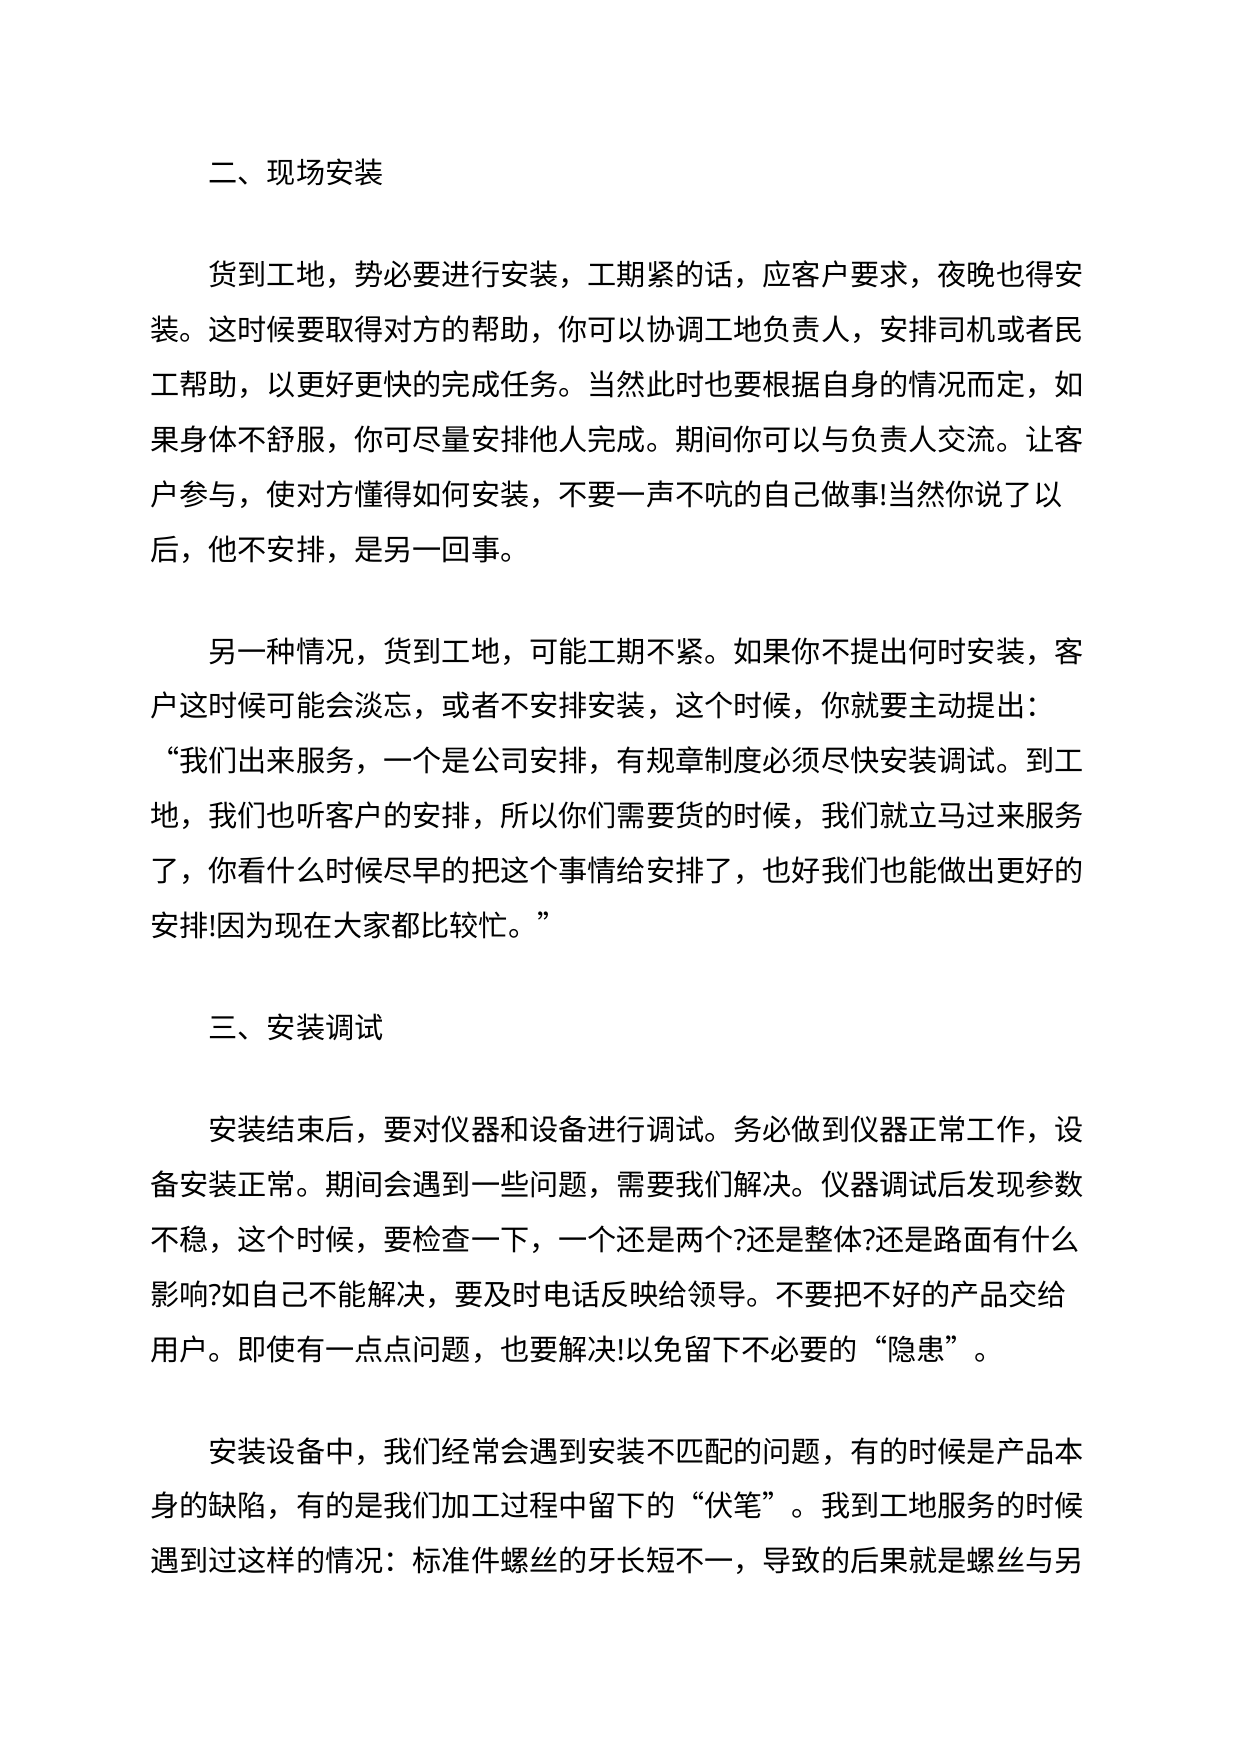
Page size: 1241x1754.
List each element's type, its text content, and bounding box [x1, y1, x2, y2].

text 三、安装调试 [150, 1004, 1090, 1047]
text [150, 1428, 1090, 1580]
text 二、现场安装 [150, 150, 1090, 192]
text 货到工地，势必要进行安装，工期紧的话，应客户要求，夜晚也得安装。这时候要取得对方的帮助，你可以协调工地负责人，安排司机或者民工帮助，以更好更快的完成任务。当然此时也要根据自身的情况而定，如果身体不舒服，你可尽量安排他人完成。期间你可以与负责人交流。让客户参与，使对方懂得如何安装，不要一声不吭的自己做事!当然你说了以后，他不安排，是另一回事。 [150, 252, 1090, 569]
text 安装结束后，要对仪器和设备进行调试。务必做到仪器正常工作，设备安装正常。期间会遇到一些问题，需要我们解决。仪器调试后发现参数不稳，这个时候，要检查一下，一个还是两个?还是整体?还是路面有什么影响?如自己不能解决，要及时电话反映给领导。不要把不好的产品交给用户。即使有一点点问题，也要解决!以免留下不必要的“隐患”。 [150, 1106, 1090, 1368]
text 另一种情况，货到工地，可能工期不紧。如果你不提出何时安装，客户这时候可能会淡忘，或者不安排安装，这个时候，你就要主动提出：“我们出来服务，一个是公司安排，有规章制度必须尽快安装调试。到工地，我们也听客户的安排，所以你们需要货的时候，我们就立马过来服务了，你看什么时候尽早的把这个事情给安排了，也好我们也能做出更好的安排!因为现在大家都比较忙。” [150, 628, 1090, 945]
